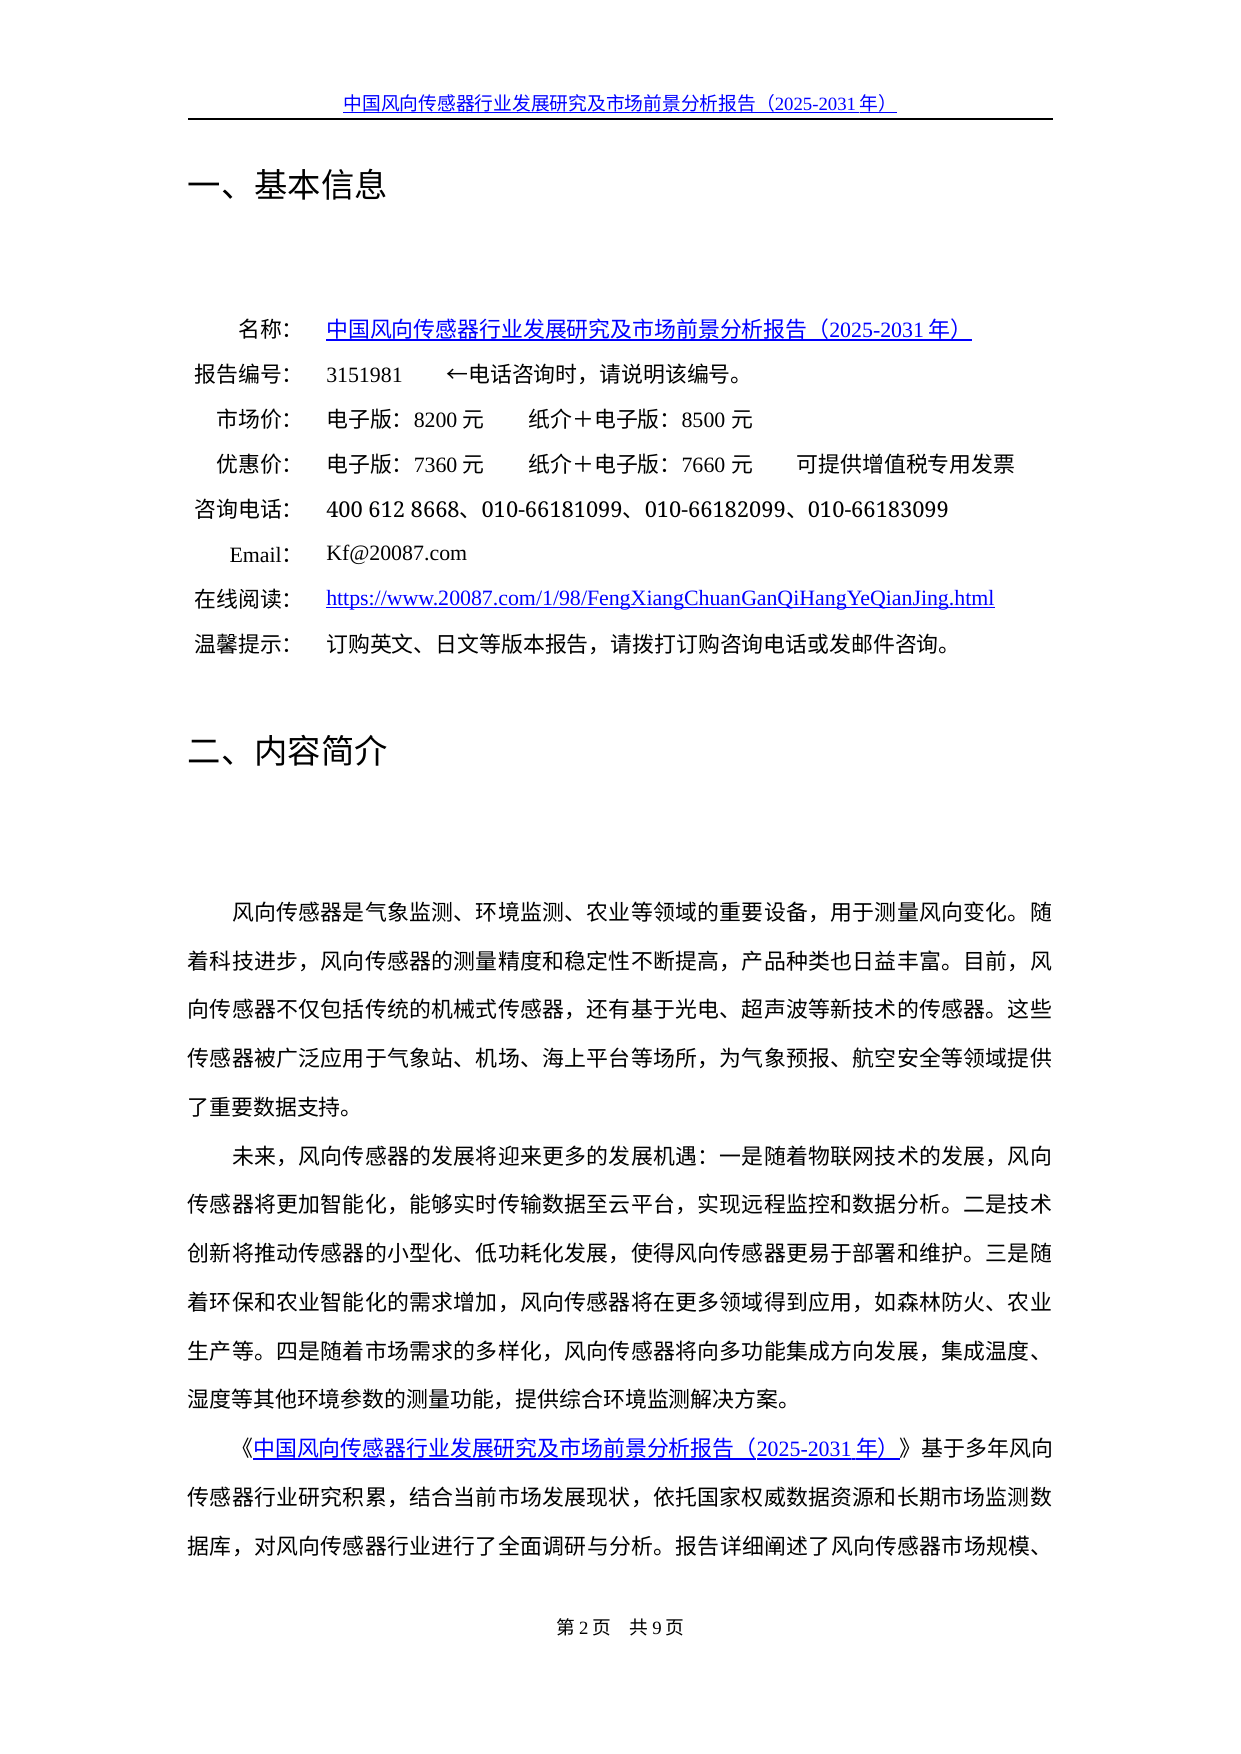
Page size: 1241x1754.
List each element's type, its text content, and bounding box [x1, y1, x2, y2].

table_cell Kf@20087.com [315, 537, 1073, 582]
table_cell Email： [167, 537, 315, 582]
table_cell 咨询电话： [167, 492, 315, 537]
table_cell 温馨提示： [167, 627, 315, 672]
title 一、基本信息 [187, 150, 1053, 215]
table_cell 报告编号： [167, 357, 315, 402]
table_cell 400 612 8668、010-66181099、010-66182099、010-66183099 [315, 492, 1073, 537]
table_cell 在线阅读： [167, 582, 315, 627]
table_cell 市场价： [167, 402, 315, 447]
table_cell 电子版：7360 元 纸介＋电子版：7660 元 可提供增值税专用发票 [315, 447, 1073, 492]
table_cell 电子版：8200 元 纸介＋电子版：8500 元 [315, 402, 1073, 447]
table_cell 优惠价： [167, 447, 315, 492]
table_header 中国风向传感器行业发展研究及市场前景分析报告（2025-2031年） [315, 312, 1073, 357]
title 二、内容简介 [187, 717, 1053, 782]
table_cell 订购英文、日文等版本报告，请拨打订购咨询电话或发邮件咨询。 [315, 627, 1073, 672]
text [187, 894, 1053, 1561]
table_header 名称： [167, 312, 315, 357]
table_cell 3151981 ←电话咨询时，请说明该编号。 [315, 357, 1073, 402]
table_cell [315, 582, 1073, 627]
